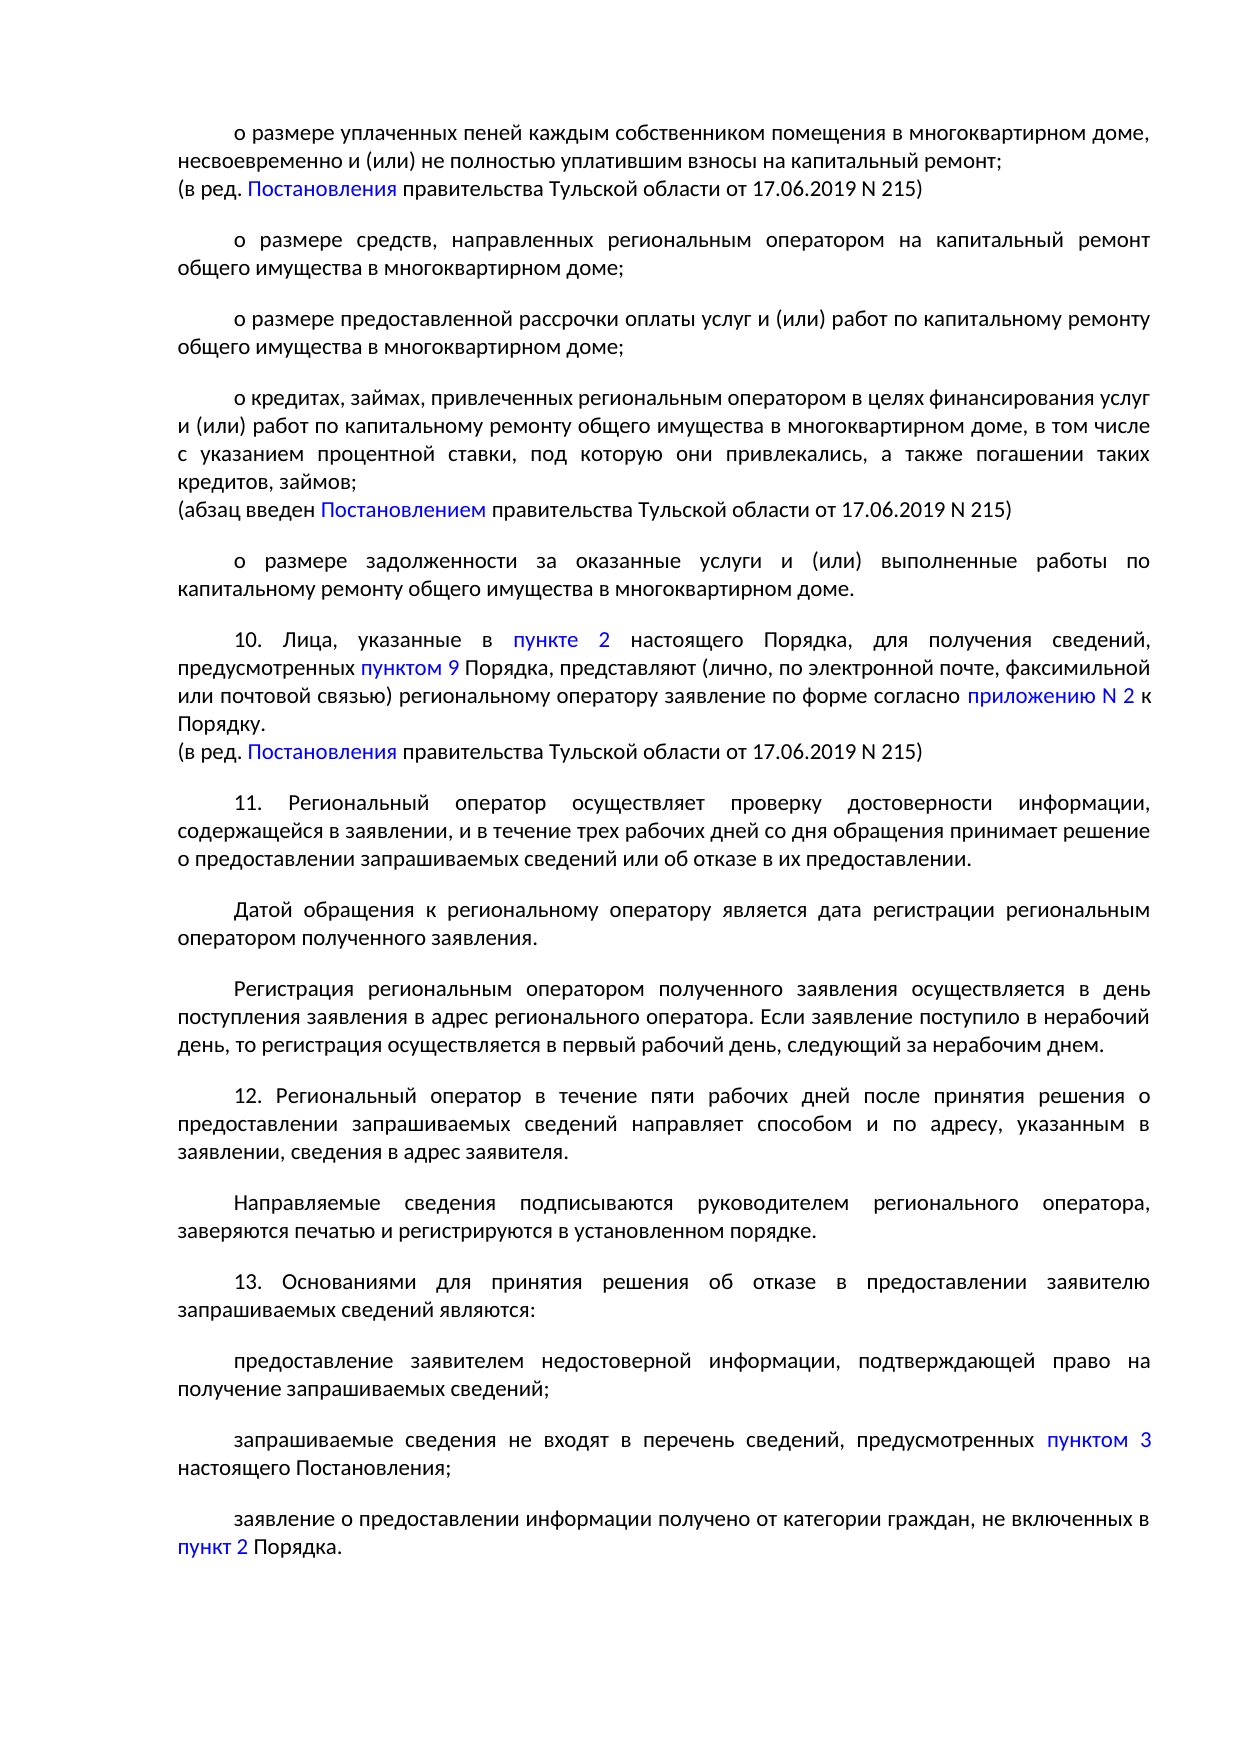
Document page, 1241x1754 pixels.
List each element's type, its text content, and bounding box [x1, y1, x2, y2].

text о размере задолженности за оказанные услуги и (или) выполненные работы по капитальному ремонту общего имущества в многоквартирном доме. [177, 546, 1152, 602]
text 11. Региональный оператор осуществляет проверку достоверности информации, содержащейся в заявлении, и в течение трех рабочих дней со дня обращения принимает решение о предоставлении запрашиваемых сведений или об отказе в их предоставлении. [177, 788, 1152, 872]
text Направляемые сведения подписываются руководителем регионального оператора, заверяются печатью и регистрируются в установленном порядке. [177, 1188, 1152, 1244]
text 13. Основаниями для принятия решения об отказе в предоставлении заявителю запрашиваемых сведений являются: [177, 1267, 1152, 1323]
text 12. Региональный оператор в течение пяти рабочих дней после принятия решения о предоставлении запрашиваемых сведений направляет способом и по адресу, указанным в заявлении, сведения в адрес заявителя. [177, 1081, 1152, 1165]
text (абзац введен Постановлением правительства Тульской области от 17.06.2019 N 215) [177, 495, 1152, 523]
text о размере уплаченных пеней каждым собственником помещения в многоквартирном доме, несвоевременно и (или) не полностью уплатившим взносы на капитальный ремонт; [177, 118, 1152, 174]
text запрашиваемые сведения не входят в перечень сведений, предусмотренных пунктом 3 настоящего Постановления; [177, 1425, 1152, 1481]
text о размере предоставленной рассрочки оплаты услуг и (или) работ по капитальному ремонту общего имущества в многоквартирном доме; [177, 304, 1152, 360]
text о размере средств, направленных региональным оператором на капитальный ремонт общего имущества в многоквартирном доме; [177, 225, 1152, 281]
text предоставление заявителем недостоверной информации, подтверждающей право на получение запрашиваемых сведений; [177, 1346, 1152, 1402]
text (в ред. Постановления правительства Тульской области от 17.06.2019 N 215) [177, 174, 1152, 202]
text заявление о предоставлении информации получено от категории граждан, не включенных в пункт 2 Порядка. [177, 1504, 1152, 1560]
text о кредитах, займах, привлеченных региональным оператором в целях финансирования услуг и (или) работ по капитальному ремонту общего имущества в многоквартирном доме, в том числе с указанием процентной ставки, под которую они привлекались, а также погашении таких кредитов, займов; [177, 383, 1152, 495]
text Датой обращения к региональному оператору является дата регистрации региональным оператором полученного заявления. [177, 895, 1152, 951]
text (в ред. Постановления правительства Тульской области от 17.06.2019 N 215) [177, 737, 1152, 765]
text 10. Лица, указанные в пункте 2 настоящего Порядка, для получения сведений, предусмотренных пунктом 9 Порядка, представляют (лично, по электронной почте, факсимильной или почтовой связью) региональному оператору заявление по форме согласно приложению N 2 к Порядку. [177, 625, 1152, 737]
text Регистрация региональным оператором полученного заявления осуществляется в день поступления заявления в адрес регионального оператора. Если заявление поступило в нерабочий день, то регистрация осуществляется в первый рабочий день, следующий за нерабочим днем. [177, 974, 1152, 1058]
